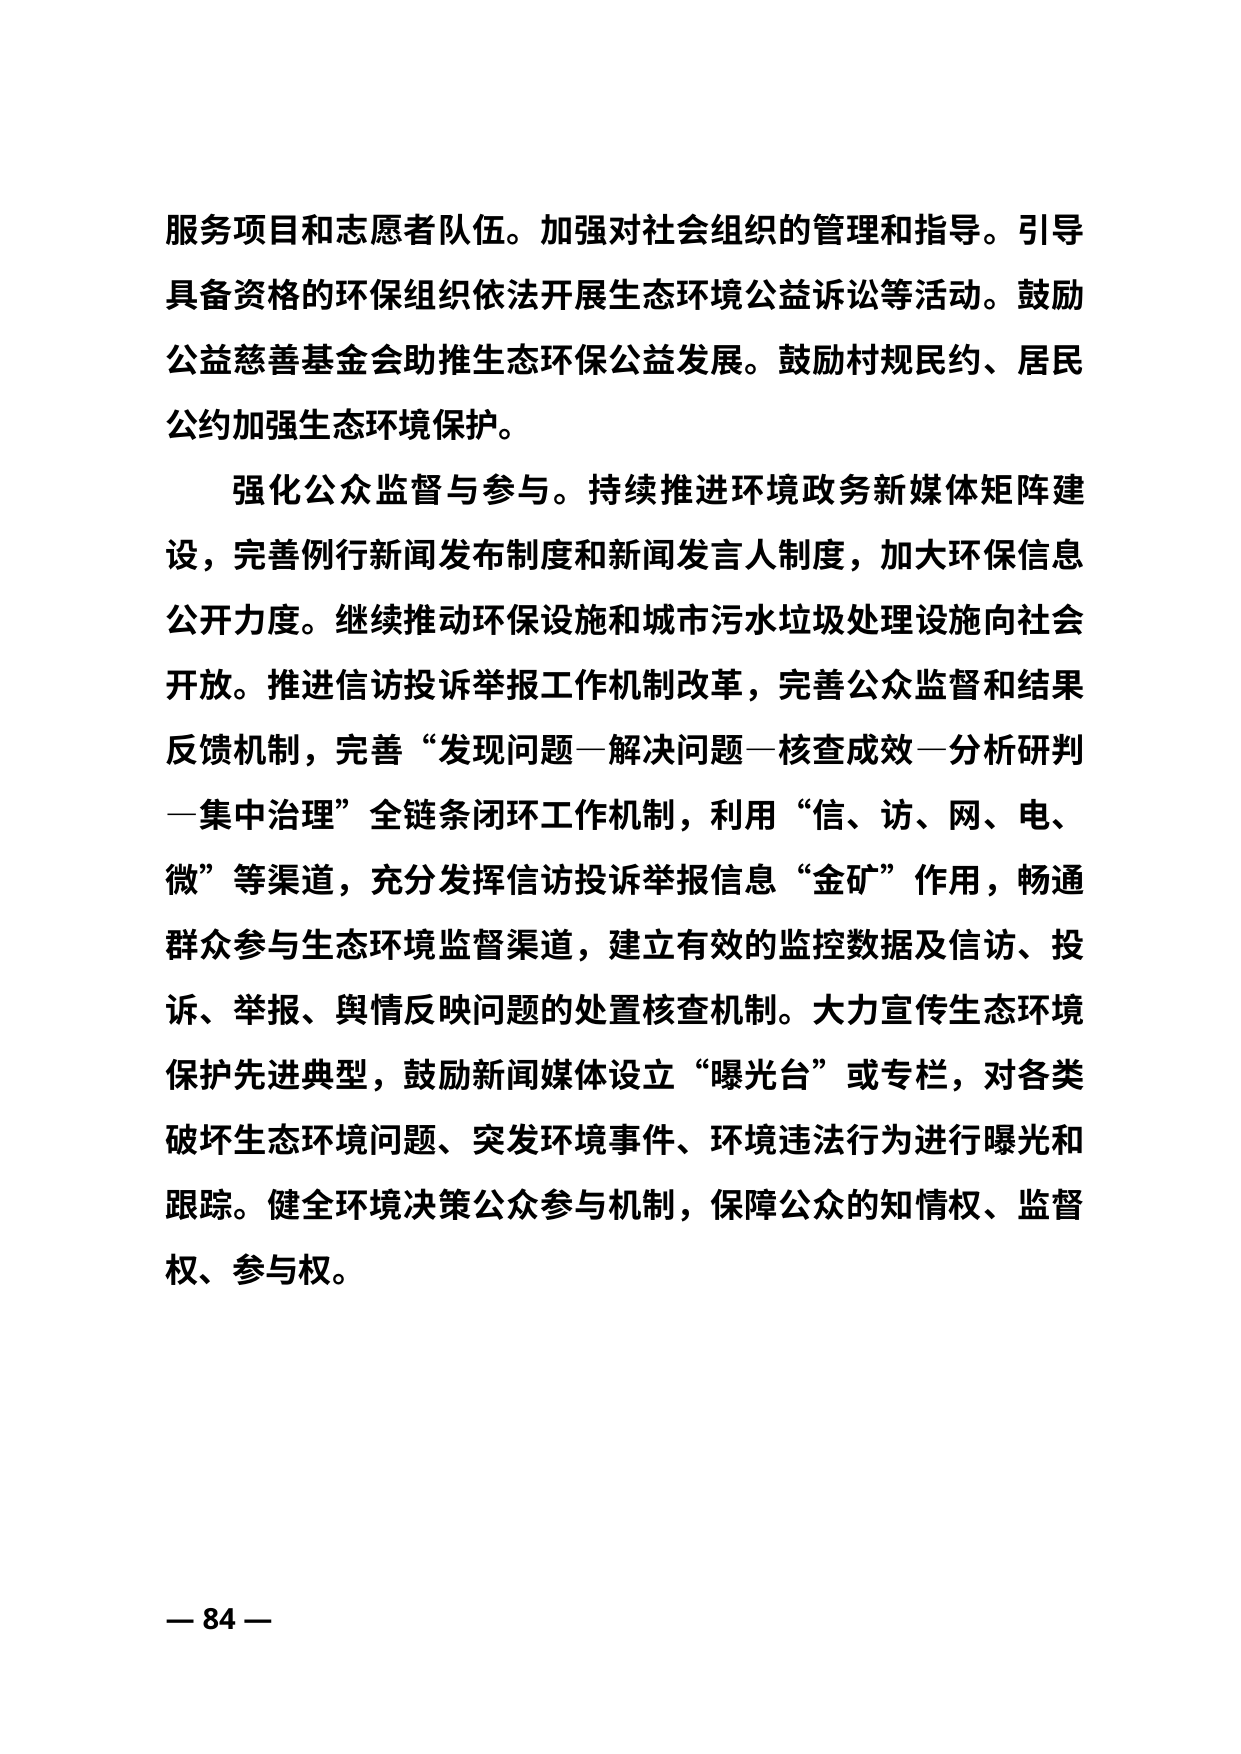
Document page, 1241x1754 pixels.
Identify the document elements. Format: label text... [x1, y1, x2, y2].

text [165, 195, 1087, 455]
text 强化公众监督与参与。持续推进环境政务新媒体矩阵建设，完善例行新闻发布制度和新闻发言人制度，加大环保信息公开力度。继续推动环保设施和城市污水垃圾处理设施向社会开放。推进信访投诉举报工作机制改革，完善公众监督和结果反馈机制，完善“发现问题—解决问题—核查成效—分析研判—集中治理”全链条闭环工作机制，利用“信、访、网、电、微”等渠道，充分发挥信访投诉举报信息“金矿”作用，畅通群众参与生态环境监督渠道，建立有效的监控数据及信访、投诉、举报、舆情反映问题的处置核查机制。大力宣传生态环境保护先进典型，鼓励新闻媒体设立“曝光台”或专栏，对各类破坏生态环境问题、突发环境事件、环境违法行为进行曝光和跟踪。健全环境决策公众参与机制，保障公众的知情权、监督权、参与权。 [165, 455, 1087, 1300]
